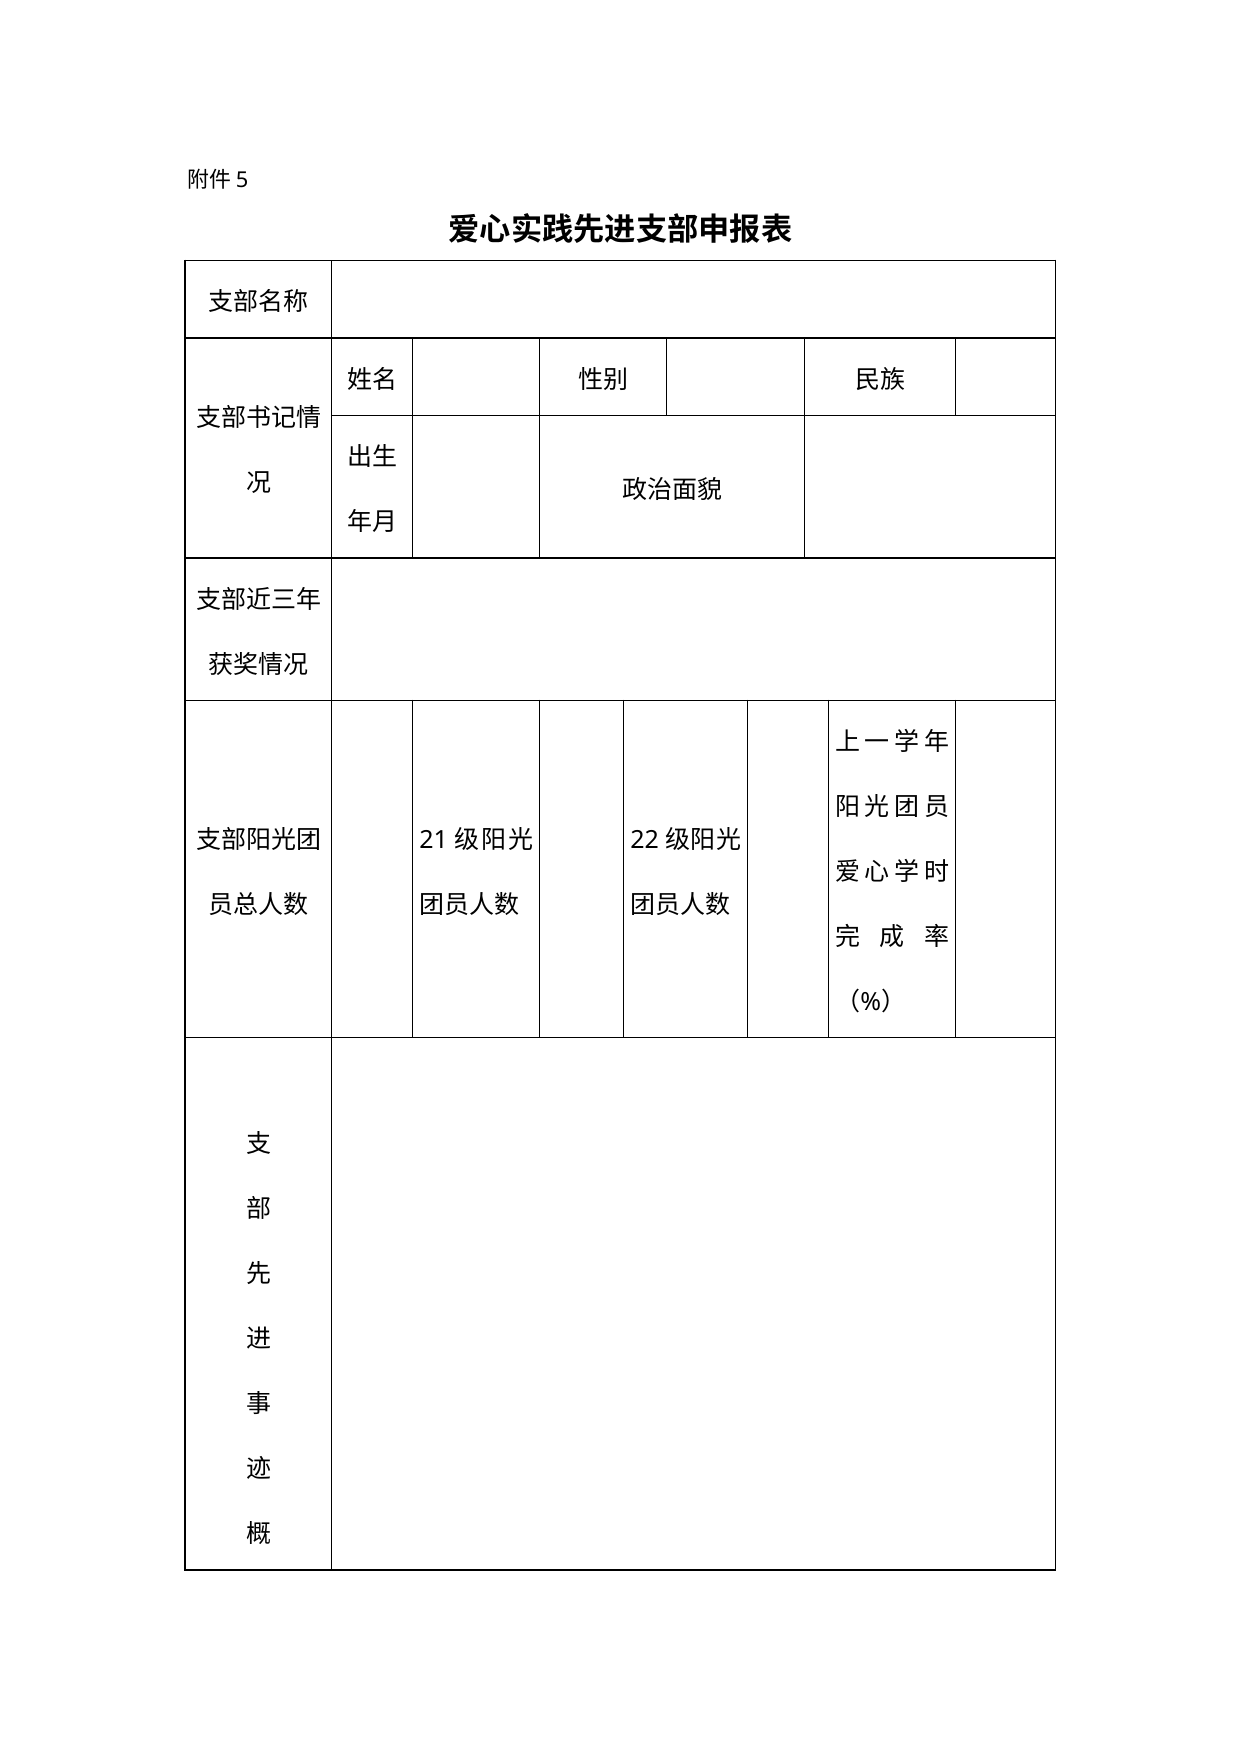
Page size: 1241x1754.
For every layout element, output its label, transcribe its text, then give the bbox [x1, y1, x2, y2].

table_cell 22级阳光团员人数 [624, 701, 747, 1037]
table_cell 政治面貌 [540, 416, 804, 557]
table_cell 姓名 [332, 339, 412, 414]
table_cell 民族 [805, 339, 955, 414]
table_cell 性别 [540, 339, 666, 414]
table_cell 支部近三年获奖情况 [186, 559, 331, 699]
table_cell [540, 701, 623, 1037]
text 附件5 [187, 162, 1053, 194]
table_cell [332, 1038, 1055, 1569]
table_cell 上一学年阳光团员爱心学时完成率（%） [829, 701, 955, 1037]
table_cell [413, 416, 539, 557]
table_cell 支部阳光团员总人数 [186, 701, 331, 1037]
table_cell 支 部 先 进 事 迹 概 要 [186, 1038, 331, 1569]
table_cell [667, 339, 804, 414]
table_header [332, 261, 1055, 337]
table_cell [956, 701, 1055, 1037]
table_cell 21级阳光团员人数 [413, 701, 539, 1037]
text 爱心实践先进支部申报表 [187, 194, 1053, 259]
table_cell [332, 559, 1055, 699]
table_cell [748, 701, 828, 1037]
table_cell 支部书记情况 [186, 339, 331, 557]
table_cell [413, 339, 539, 414]
table_header 支部名称 [186, 261, 331, 337]
table_cell [956, 339, 1055, 414]
table_cell 出生年月 [332, 416, 412, 557]
table_cell [805, 416, 1055, 557]
table_cell [332, 701, 412, 1037]
